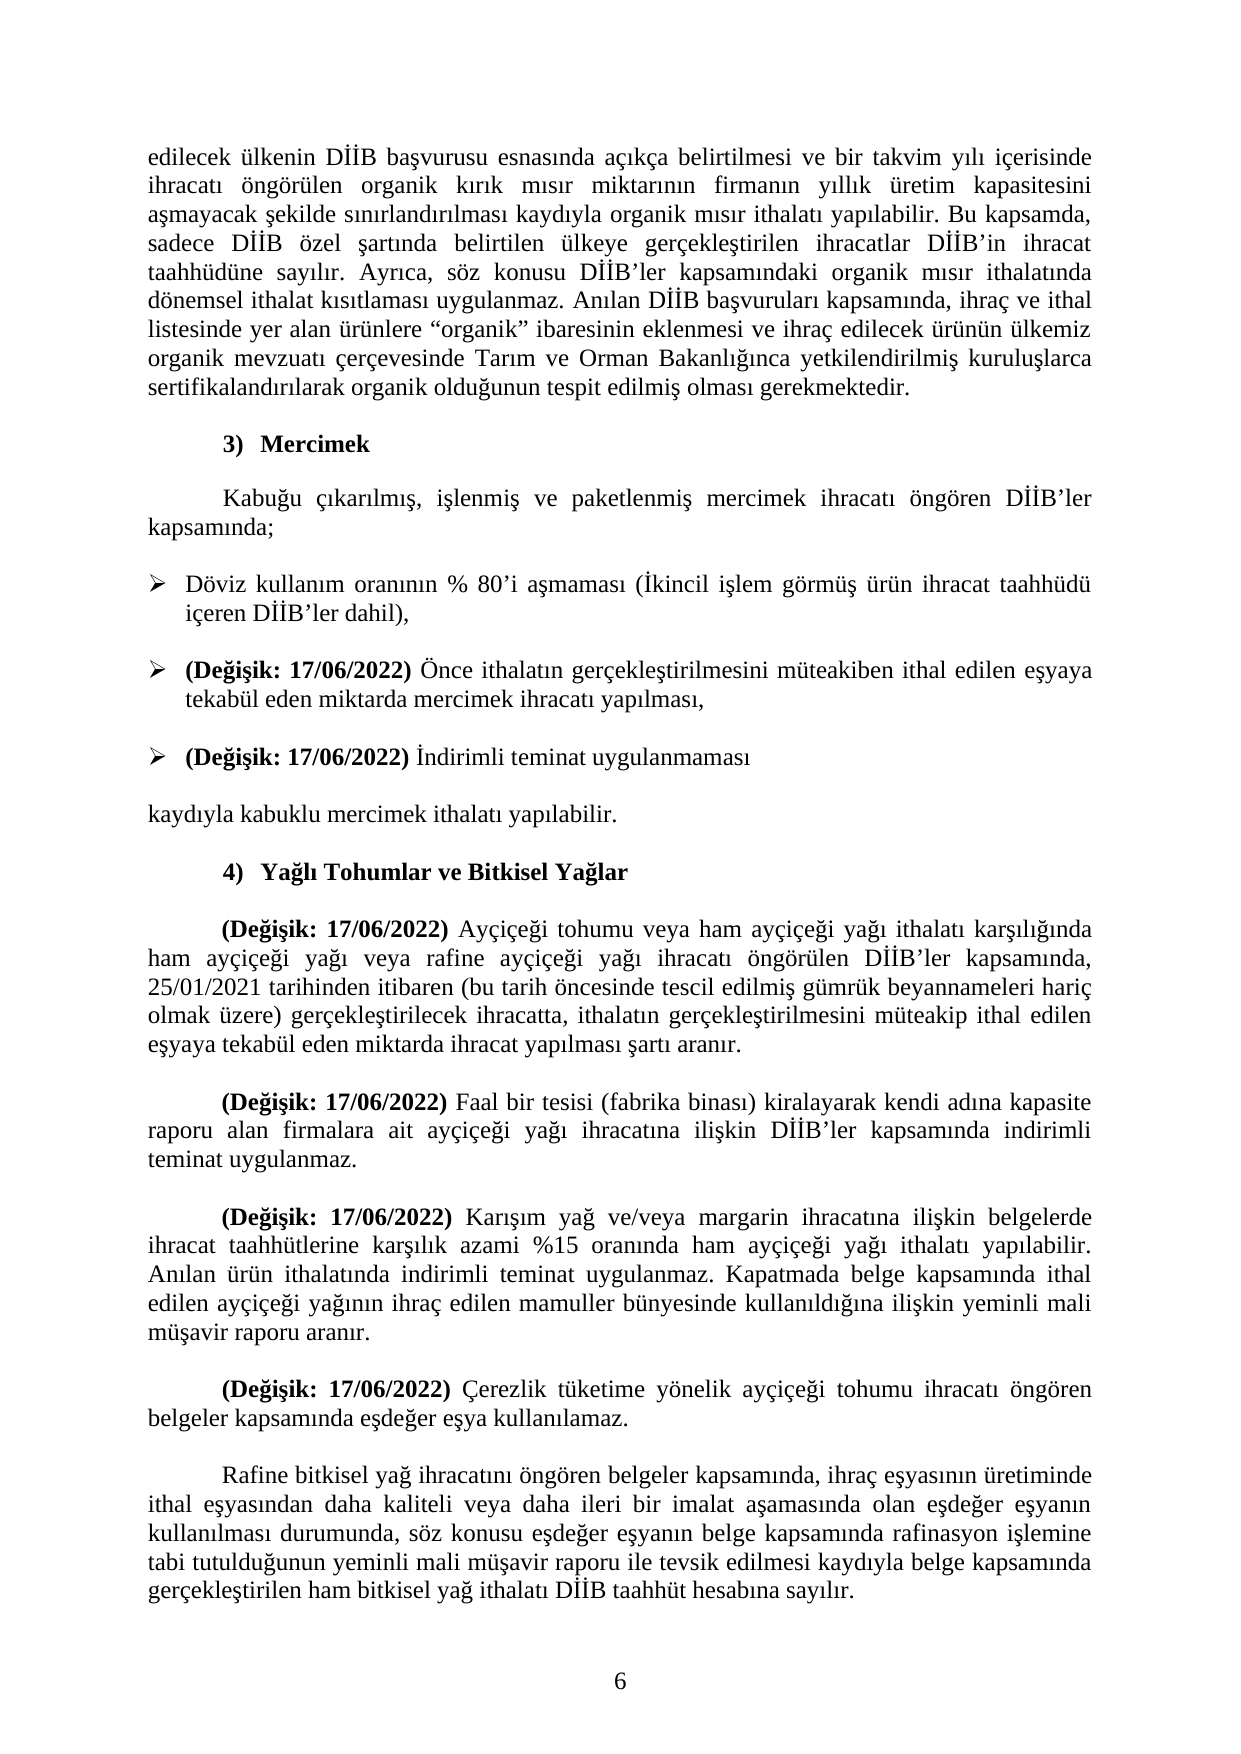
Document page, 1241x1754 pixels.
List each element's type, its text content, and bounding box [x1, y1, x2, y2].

text Rafine bitkisel yağ ihracatını öngören belgeler kapsamında, ihraç eşyasının üretiminde ithal eşyasından daha kaliteli veya daha ileri bir imalat aşamasında olan eşdeğer eşyanın kullanılması durumunda, söz konusu eşdeğer eşyanın belge kapsamında rafinasyon işlemine tabi tutulduğunun yeminli mali müşavir raporu ile tevsik edilmesi kaydıyla belge kapsamında gerçekleştirilen ham bitkisel yağ ithalatı DİİB taahhüt hesabına sayılır. [148, 1461, 1092, 1604]
list (Değişik: 17/06/2022) Önce ithalatın gerçekleştirilmesini müteakiben ithal edilen eşyaya tekabül eden miktarda mercimek ihracatı yapılması, [148, 656, 1092, 713]
text Kabuğu çıkarılmış, işlenmiş ve paketlenmiş mercimek ihracatı öngören DİİB’ler kapsamında; [148, 483, 1092, 541]
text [148, 142, 1092, 401]
list Döviz kullanım oranının % 80’i aşmaması (İkincil işlem görmüş ürün ihracat taahhüdü içeren DİİB’ler dahil), [148, 569, 1092, 627]
list Mercimek [223, 429, 1092, 458]
list Yağlı Tohumlar ve Bitkisel Yağlar [223, 857, 1092, 886]
text (Değişik: 17/06/2022) Çerezlik tüketime yönelik ayçiçeği tohumu ihracatı öngören belgeler kapsamında eşdeğer eşya kullanılamaz. [148, 1374, 1092, 1432]
text (Değişik: 17/06/2022) Karışım yağ ve/veya margarin ihracatına ilişkin belgelerde ihracat taahhütlerine karşılık azami %15 oranında ham ayçiçeği yağı ithalatı yapılabilir. Anılan ürün ithalatında indirimli teminat uygulanmaz. Kapatmada belge kapsamında ithal edilen ayçiçeği yağının ihraç edilen mamuller bünyesinde kullanıldığına ilişkin yeminli mali müşavir raporu aranır. [148, 1202, 1092, 1346]
text (Değişik: 17/06/2022) Ayçiçeği tohumu veya ham ayçiçeği yağı ithalatı karşılığında ham ayçiçeği yağı veya rafine ayçiçeği yağı ihracatı öngörülen DİİB’ler kapsamında, 25/01/2021 tarihinden itibaren (bu tarih öncesinde tescil edilmiş gümrük beyannameleri hariç olmak üzere) gerçekleştirilecek ihracatta, ithalatın gerçekleştirilmesini müteakip ithal edilen eşyaya tekabül eden miktarda ihracat yapılması şartı aranır. [148, 914, 1092, 1058]
text (Değişik: 17/06/2022) Faal bir tesisi (fabrika binası) kiralayarak kendi adına kapasite raporu alan firmalara ait ayçiçeği yağı ihracatına ilişkin DİİB’ler kapsamında indirimli teminat uygulanmaz. [148, 1087, 1092, 1173]
list (Değişik: 17/06/2022) İndirimli teminat uygulanmaması [148, 742, 1092, 771]
text kaydıyla kabuklu mercimek ithalatı yapılabilir. [148, 799, 1092, 828]
